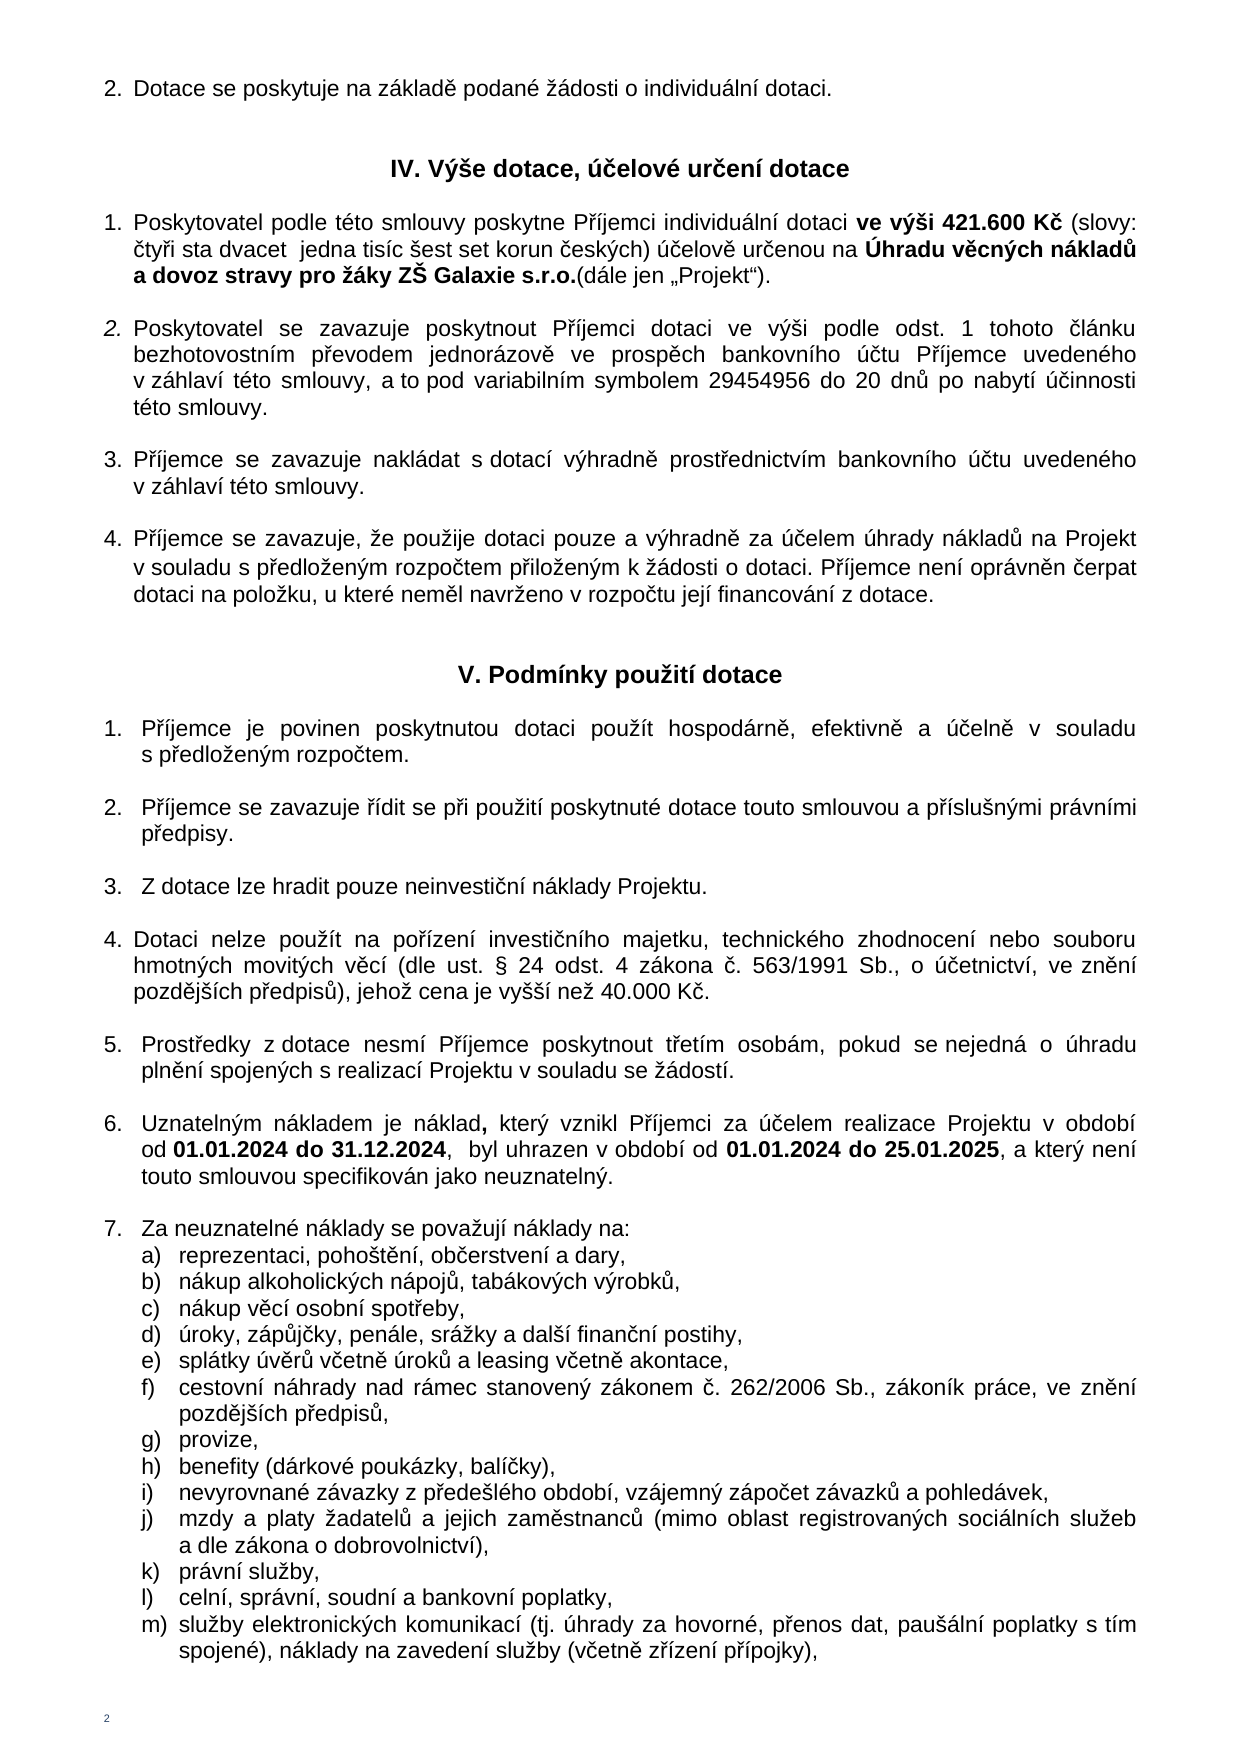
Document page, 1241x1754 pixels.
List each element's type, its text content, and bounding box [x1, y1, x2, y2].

list nákup věcí osobní spotřeby, [141, 1294, 1137, 1321]
list cestovní náhrady nad rámec stanovený zákonem č. 262/2006 Sb., zákoník práce, ve znění pozdějších předpisů, [141, 1373, 1137, 1426]
list úroky, zápůjčky, penále, srážky a další finanční postihy, [141, 1321, 1137, 1347]
list Příjemce se zavazuje, že použije dotaci pouze a výhradně za účelem úhrady nákladů na Projekt v souladu s předloženým rozpočtem přiloženým k žádosti o dotaci. Příjemce není oprávněn čerpat dotaci na položku, u které neměl navrženo v rozpočtu její financování z dotace. [103, 525, 1137, 607]
list Poskytovatel se zavazuje poskytnout Příjemci dotaci ve výši podle odst. 1 tohoto článku bezhotovostním převodem jednorázově ve prospěch bankovního účtu Příjemce uvedeného v záhlaví této smlouvy, a to pod variabilním symbolem 29454956 do 20 dnů po nabytí účinnosti této smlouvy. [103, 314, 1137, 420]
list Příjemce se zavazuje řídit se při použití poskytnuté dotace touto smlouvou a příslušnými právními předpisy. [103, 794, 1137, 846]
text V. Podmínky použití dotace [103, 659, 1137, 688]
list Prostředky z dotace nesmí Příjemce poskytnout třetím osobám, pokud se nejedná o úhradu plnění spojených s realizací Projektu v souladu se žádostí. [103, 1031, 1137, 1084]
list nákup alkoholických nápojů, tabákových výrobků, [141, 1268, 1137, 1294]
list Uznatelným nákladem je náklad, který vznikl Příjemci za účelem realizace Projektu v období od 01.01.2024 do 31.12.2024, byl uhrazen v období od 01.01.2024 do 25.01.2025, a který není touto smlouvou specifikován jako neuznatelný. [103, 1110, 1137, 1189]
list reprezentaci, pohoštění, občerstvení a dary, [141, 1242, 1137, 1268]
list Z dotace lze hradit pouze neinvestiční náklady Projektu. [103, 873, 1137, 899]
list Dotace se poskytuje na základě podané žádosti o individuální dotaci. [103, 75, 1137, 101]
list Příjemce je povinen poskytnutou dotaci použít hospodárně, efektivně a účelně v souladu s předloženým rozpočtem. [103, 715, 1137, 767]
list splátky úvěrů včetně úroků a leasing včetně akontace, [141, 1347, 1137, 1373]
list Poskytovatel podle této smlouvy poskytne Příjemci individuální dotaci ve výši 421.600 Kč (slovy: čtyři sta dvacet jedna tisíc šest set korun českých) účelově určenou na Úhradu věcných nákladů a dovoz stravy pro žáky ZŠ Galaxie s.r.o.(dále jen „Projekt“). [103, 209, 1137, 288]
text IV. Výše dotace, účelové určení dotace [103, 154, 1137, 183]
list nevyrovnané závazky z předešlého období, vzájemný zápočet závazků a pohledávek, [141, 1479, 1137, 1505]
list celní, správní, soudní a bankovní poplatky, [141, 1584, 1137, 1611]
list Příjemce se zavazuje nakládat s dotací výhradně prostřednictvím bankovního účtu uvedeného v záhlaví této smlouvy. [103, 446, 1137, 499]
list Za neuznatelné náklady se považují náklady na: [103, 1215, 1137, 1242]
list Dotaci nelze použít na pořízení investičního majetku, technického zhodnocení nebo souboru hmotných movitých věcí (dle ust. § 24 odst. 4 zákona č. 563/1991 Sb., o účetnictví, ve znění pozdějších předpisů), jehož cena je vyšší než 40.000 Kč. [103, 926, 1137, 1004]
list služby elektronických komunikací (tj. úhrady za hovorné, přenos dat, paušální poplatky s tím spojené), náklady na zavedení služby (včetně zřízení přípojky), [141, 1611, 1137, 1663]
list benefity (dárkové poukázky, balíčky), [141, 1453, 1137, 1479]
list právní služby, [141, 1558, 1137, 1584]
list provize, [141, 1426, 1137, 1453]
list mzdy a platy žadatelů a jejich zaměstnanců (mimo oblast registrovaných sociálních služeb a dle zákona o dobrovolnictví), [141, 1505, 1137, 1558]
